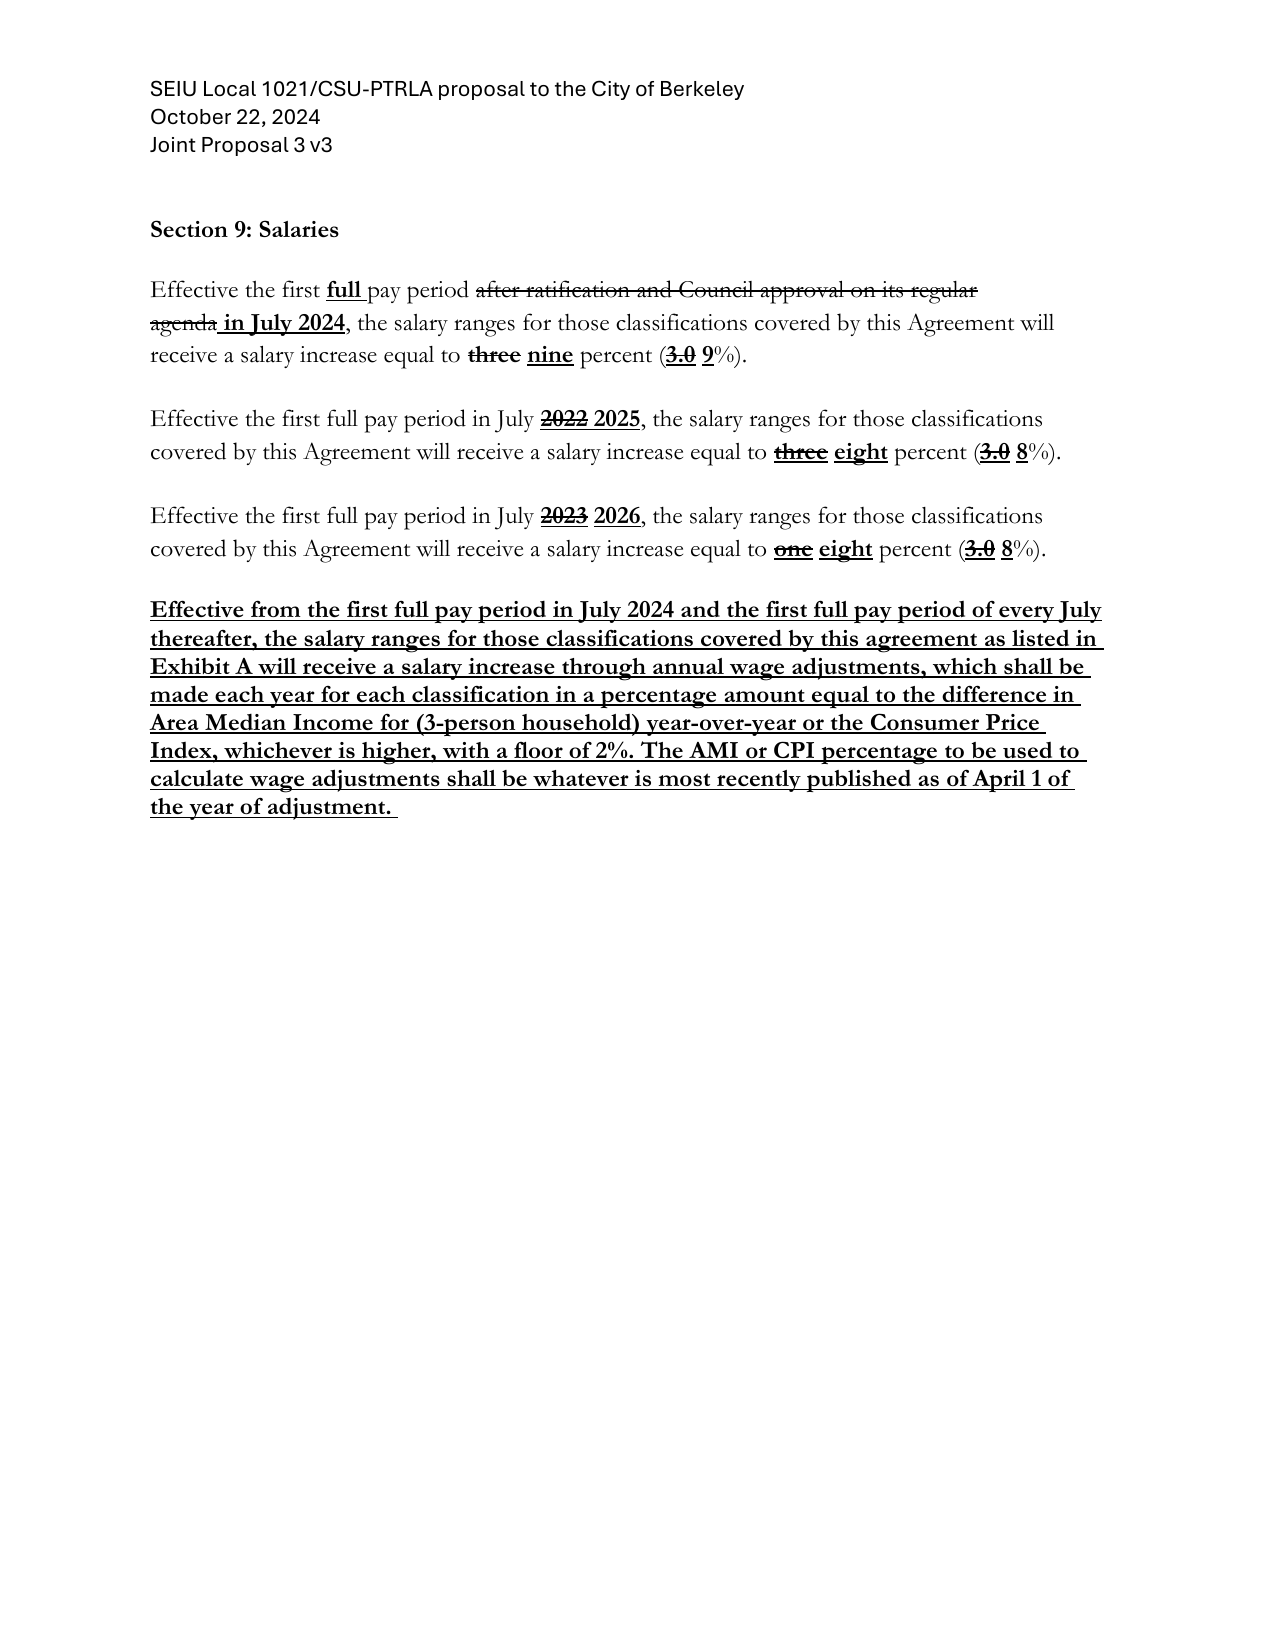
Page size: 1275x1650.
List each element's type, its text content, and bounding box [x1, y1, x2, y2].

text Effective the first full pay period after ratification and Council approval on its regular [150, 276, 1125, 304]
subtitle Section 9: Salaries [150, 216, 1125, 244]
text Effective the first full pay period in July 2023 2026, the salary ranges for those classifications covered by this Agreement will receive a salary increase equal to one eight percent (3.0 8%). [150, 502, 1125, 562]
text agenda in July 2024, the salary ranges for those classifications covered by this Agreement will receive a salary increase equal to three nine percent (3.0 9%). [150, 308, 1125, 369]
text Effective the first full pay period in July 2022 2025, the salary ranges for those classifications covered by this Agreement will receive a salary increase equal to three eight percent (3.0 8%). [150, 405, 1125, 466]
text Effective from the first full pay period in July 2024 and the first full pay period of every July thereafter, the salary ranges for those classifications covered by this agreement as listed in Exhibit A will receive a salary increase through annual wage adjustments, which shall be made each year for each classification in a percentage amount equal to the difference in Area Median Income for (3-person household) year-over-year or the Consumer Price Index, whichever is higher, with a floor of 2%. The AMI or CPI percentage to be used to calculate wage adjustments shall be whatever is most recently published as of April 1 of the year of adjustment. [150, 596, 1106, 821]
